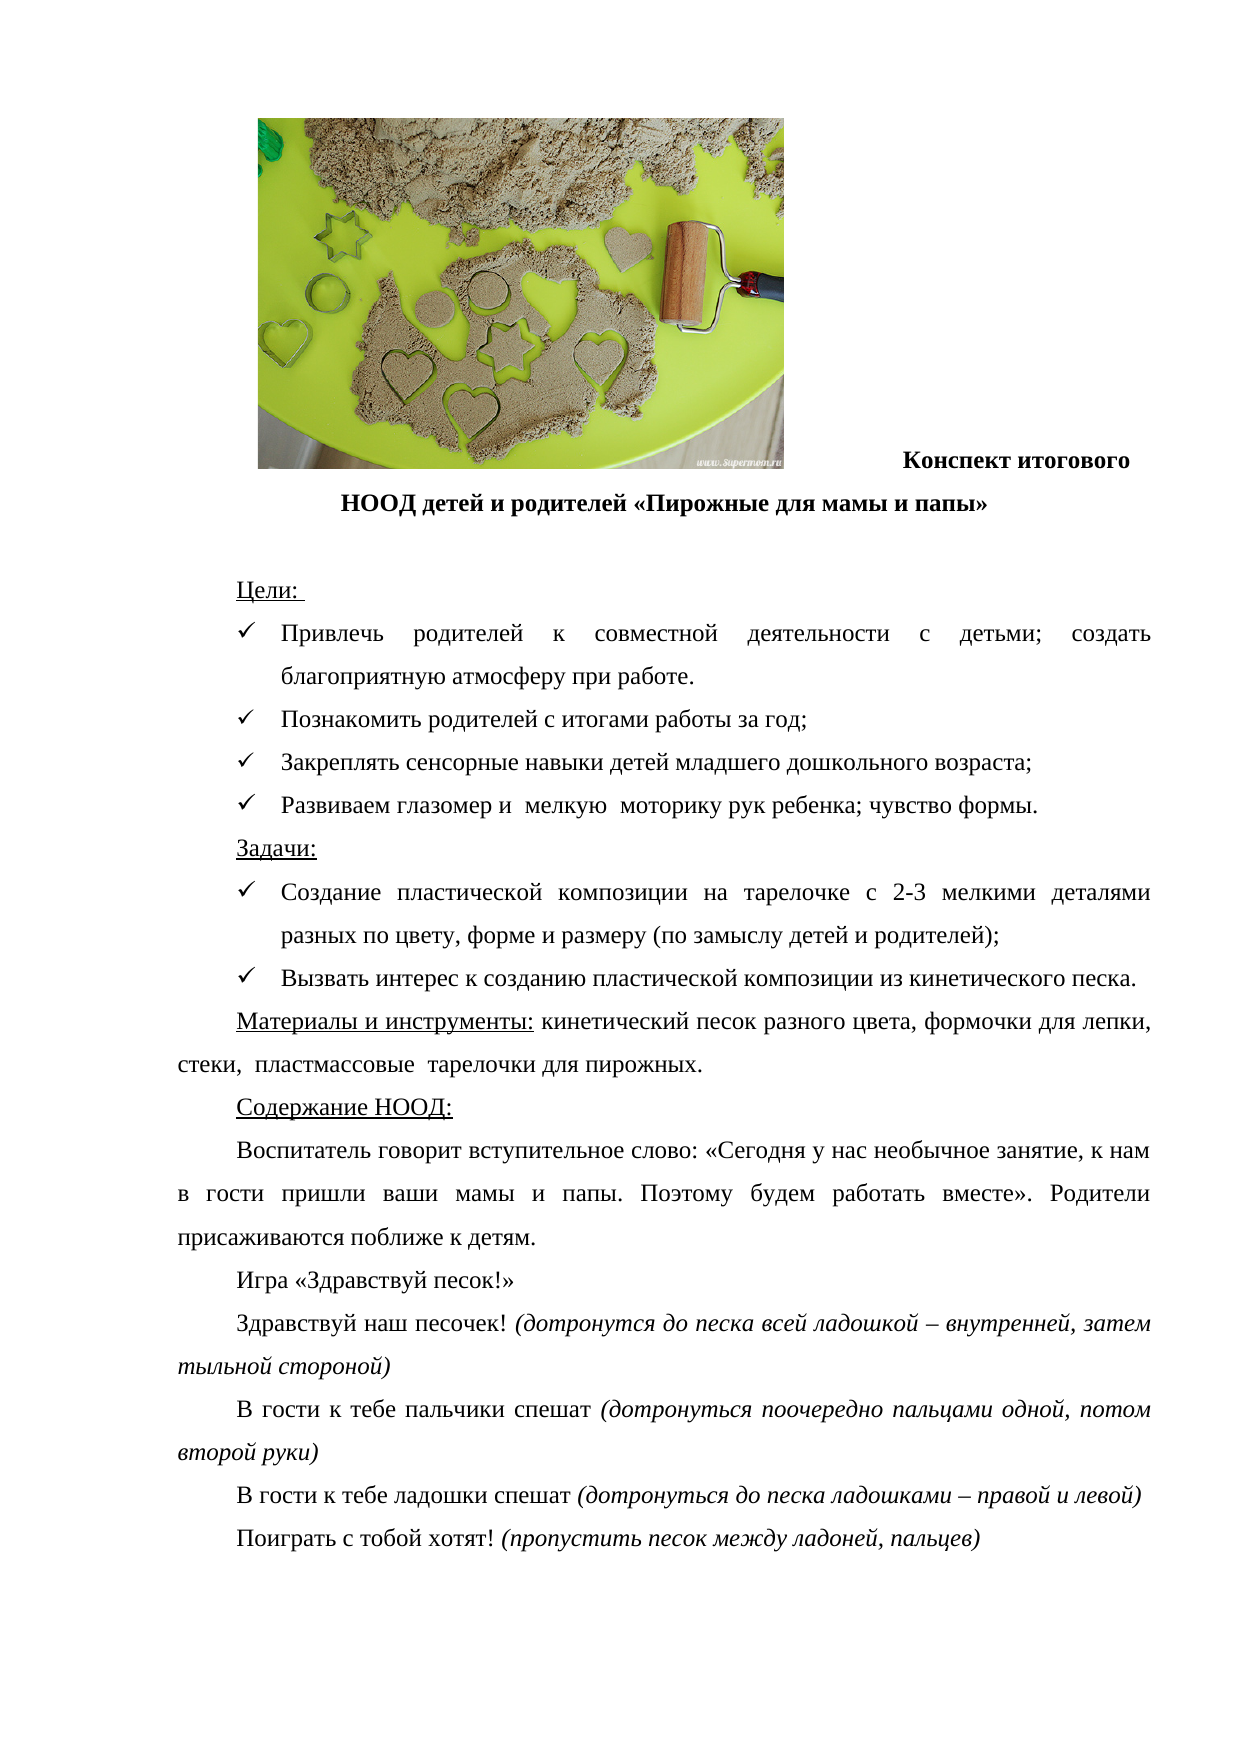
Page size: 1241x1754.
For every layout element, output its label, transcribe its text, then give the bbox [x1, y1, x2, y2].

text Игра «Здравствуй песок!» [177, 1265, 1152, 1293]
list Создание пластической композиции на тарелочке с 2-3 мелкими деталями разных по цвету, форме и размеру (по замыслу детей и родителей); [236, 877, 1152, 948]
text Здравствуй наш песочек! (дотронутся до песка всей ладошкой – внутренней, затем тыльной стороной) [177, 1308, 1152, 1380]
list Закреплять сенсорные навыки детей младшего дошкольного возраста; [236, 747, 1152, 776]
text Воспитатель говорит вступительное слово: «Сегодня у нас необычное занятие, к нам в гости пришли ваши мамы и папы. Поэтому будем работать вместе». Родители присаживаются поближе к детям. [177, 1135, 1152, 1250]
list Вызвать интерес к созданию пластической композиции из кинетического песка. [236, 963, 1152, 992]
text В гости к тебе ладошки спешат (дотронуться до песка ладошками – правой и левой) [177, 1480, 1152, 1509]
text Поиграть с тобой хотят! (пропустить песок между ладоней, пальцев) [177, 1523, 1152, 1552]
list Познакомить родителей с итогами работы за год; [236, 704, 1152, 733]
list Привлечь родителей к совместной деятельности с детьми; создать благоприятную атмосферу при работе. [236, 618, 1152, 690]
list Развиваем глазомер и мелкую моторику рук ребенка; чувство формы. [236, 790, 1152, 819]
text Цели: [177, 575, 1152, 603]
text Задачи: [177, 833, 1152, 862]
text Материалы и инструменты: кинетический песок разного цвета, формочки для лепки, стеки, пластмассовые тарелочки для пирожных. [177, 1006, 1152, 1078]
picture [257, 118, 784, 469]
text Содержание НООД: [177, 1092, 1152, 1121]
text В гости к тебе пальчики спешат (дотронуться поочередно пальцами одной, потом второй руки) [177, 1394, 1152, 1466]
